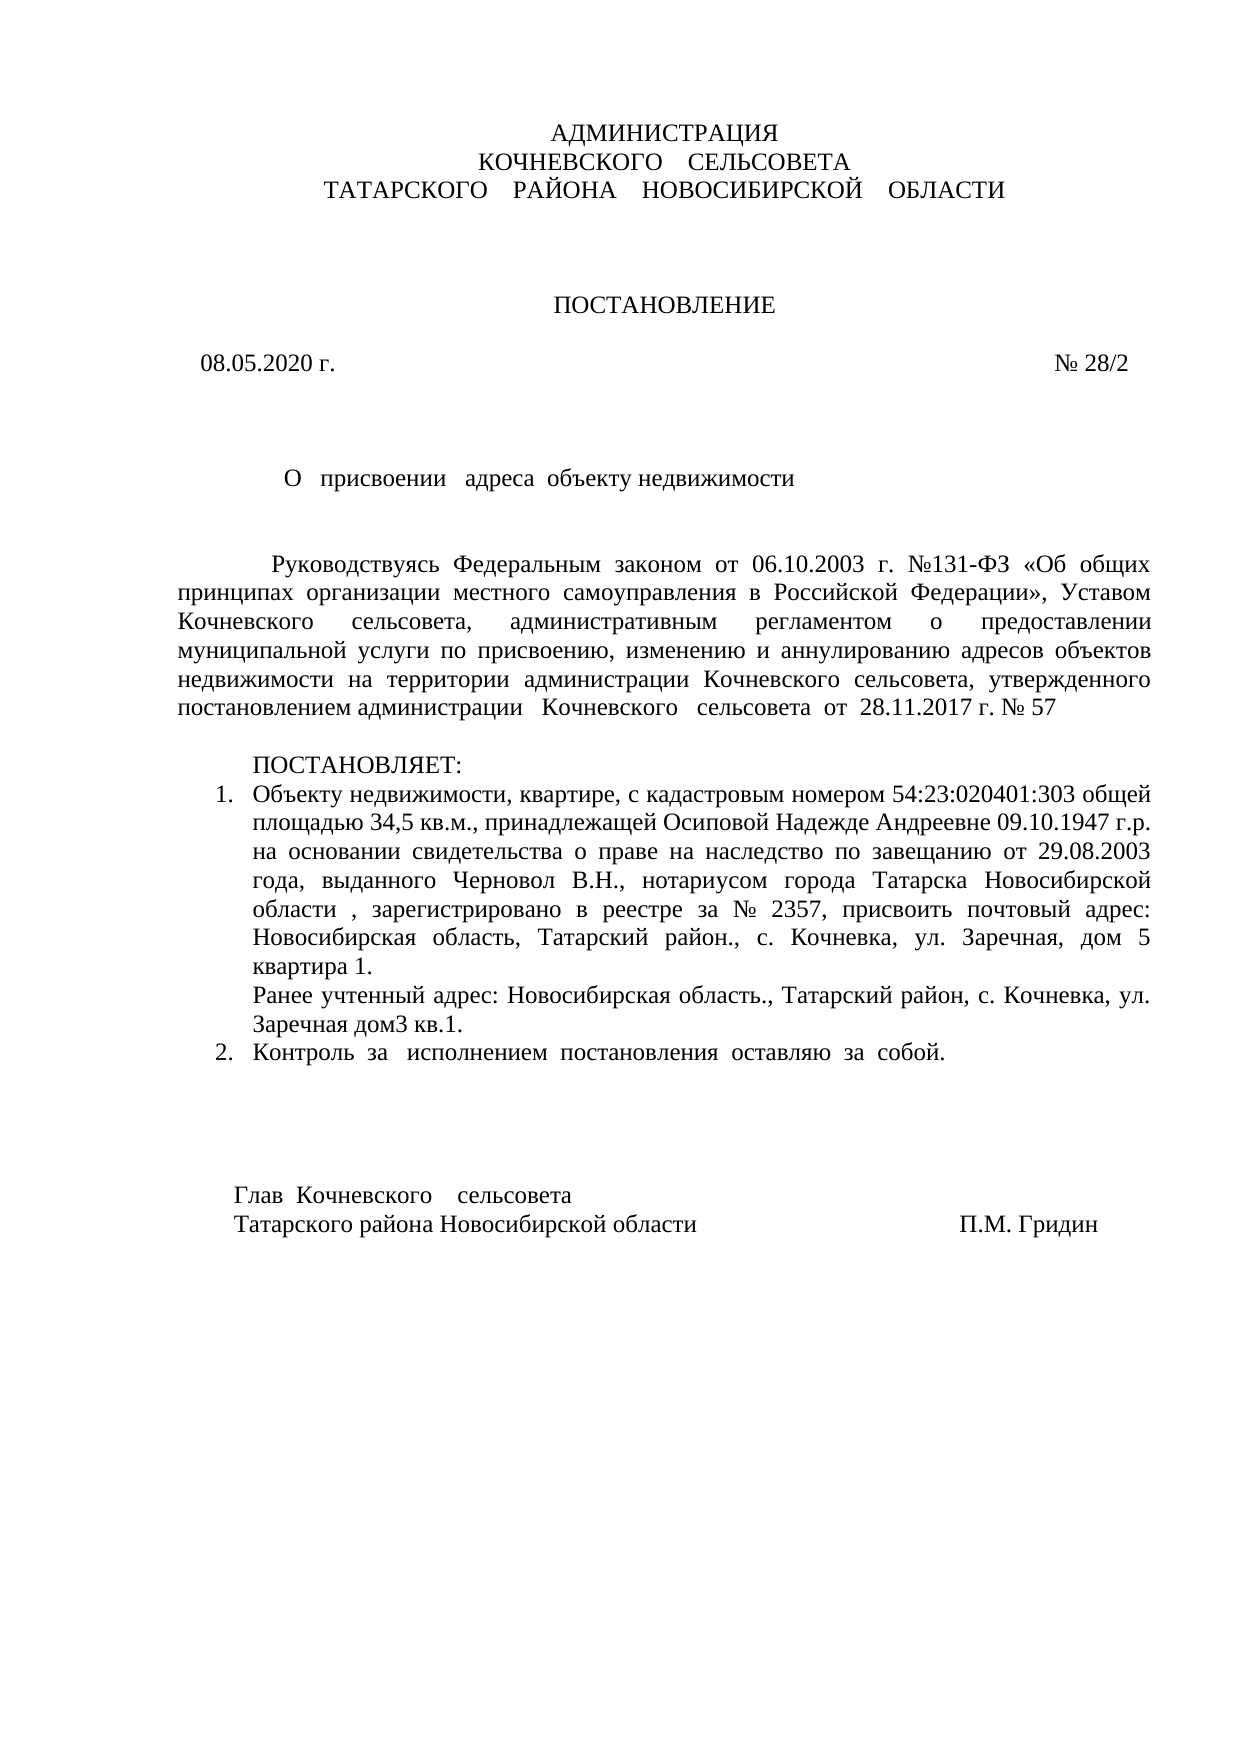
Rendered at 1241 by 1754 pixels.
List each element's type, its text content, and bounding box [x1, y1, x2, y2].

text АДМИНИСТРАЦИЯ [177, 118, 1152, 147]
text Глав Кочневского сельсовета [177, 1180, 1152, 1209]
text Руководствуясь Федеральным законом от 06.10.2003 г. №131-ФЗ «Об общих принципах организации местного самоуправления в Российской Федерации», Уставом Кочневского сельсовета, административным регламентом о предоставлении муниципальной услуги по присвоению, изменению и аннулированию адресов объектов недвижимости на территории администрации Кочневского сельсовета, утвержденного постановлением администрации Кочневского сельсовета от 28.11.2017 г. № 57 [177, 549, 1152, 721]
text ПОСТАНОВЛЕНИЕ [177, 291, 1152, 319]
text О присвоении адреса объекту недвижимости [177, 463, 1152, 492]
text ПОСТАНОВЛЯЕТ: [177, 750, 1152, 779]
text Ранее учтенный адрес: Новосибирская область., Татарский район, с. Кочневка, ул. Заречная дом3 кв.1. [252, 980, 1152, 1037]
text Татарского района Новосибирской области П.М. Гридин [177, 1209, 1152, 1238]
text ТАТАРСКОГО РАЙОНА НОВОСИБИРСКОЙ ОБЛАСТИ [177, 176, 1152, 204]
text КОЧНЕВСКОГО СЕЛЬСОВЕТА [177, 147, 1152, 176]
text 2. Контроль за исполнением постановления оставляю за собой. [177, 1037, 1152, 1066]
text 08.05.2020 г. № 28/2 [177, 348, 1152, 377]
list Объекту недвижимости, квартире, с кадастровым номером 54:23:020401:303 общей площадью 34,5 кв.м., принадлежащей Осиповой Надежде Андреевне 09.10.1947 г.р. на основании свидетельства о праве на наследство по завещанию от 29.08.2003 года, выданного Черновол В.Н., нотариусом города Татарска Новосибирской области , зарегистрировано в реестре за № 2357, присвоить почтовый адрес: Новосибирская область, Татарский район., с. Кочневка, ул. Заречная, дом 5 квартира 1. [215, 779, 1152, 980]
